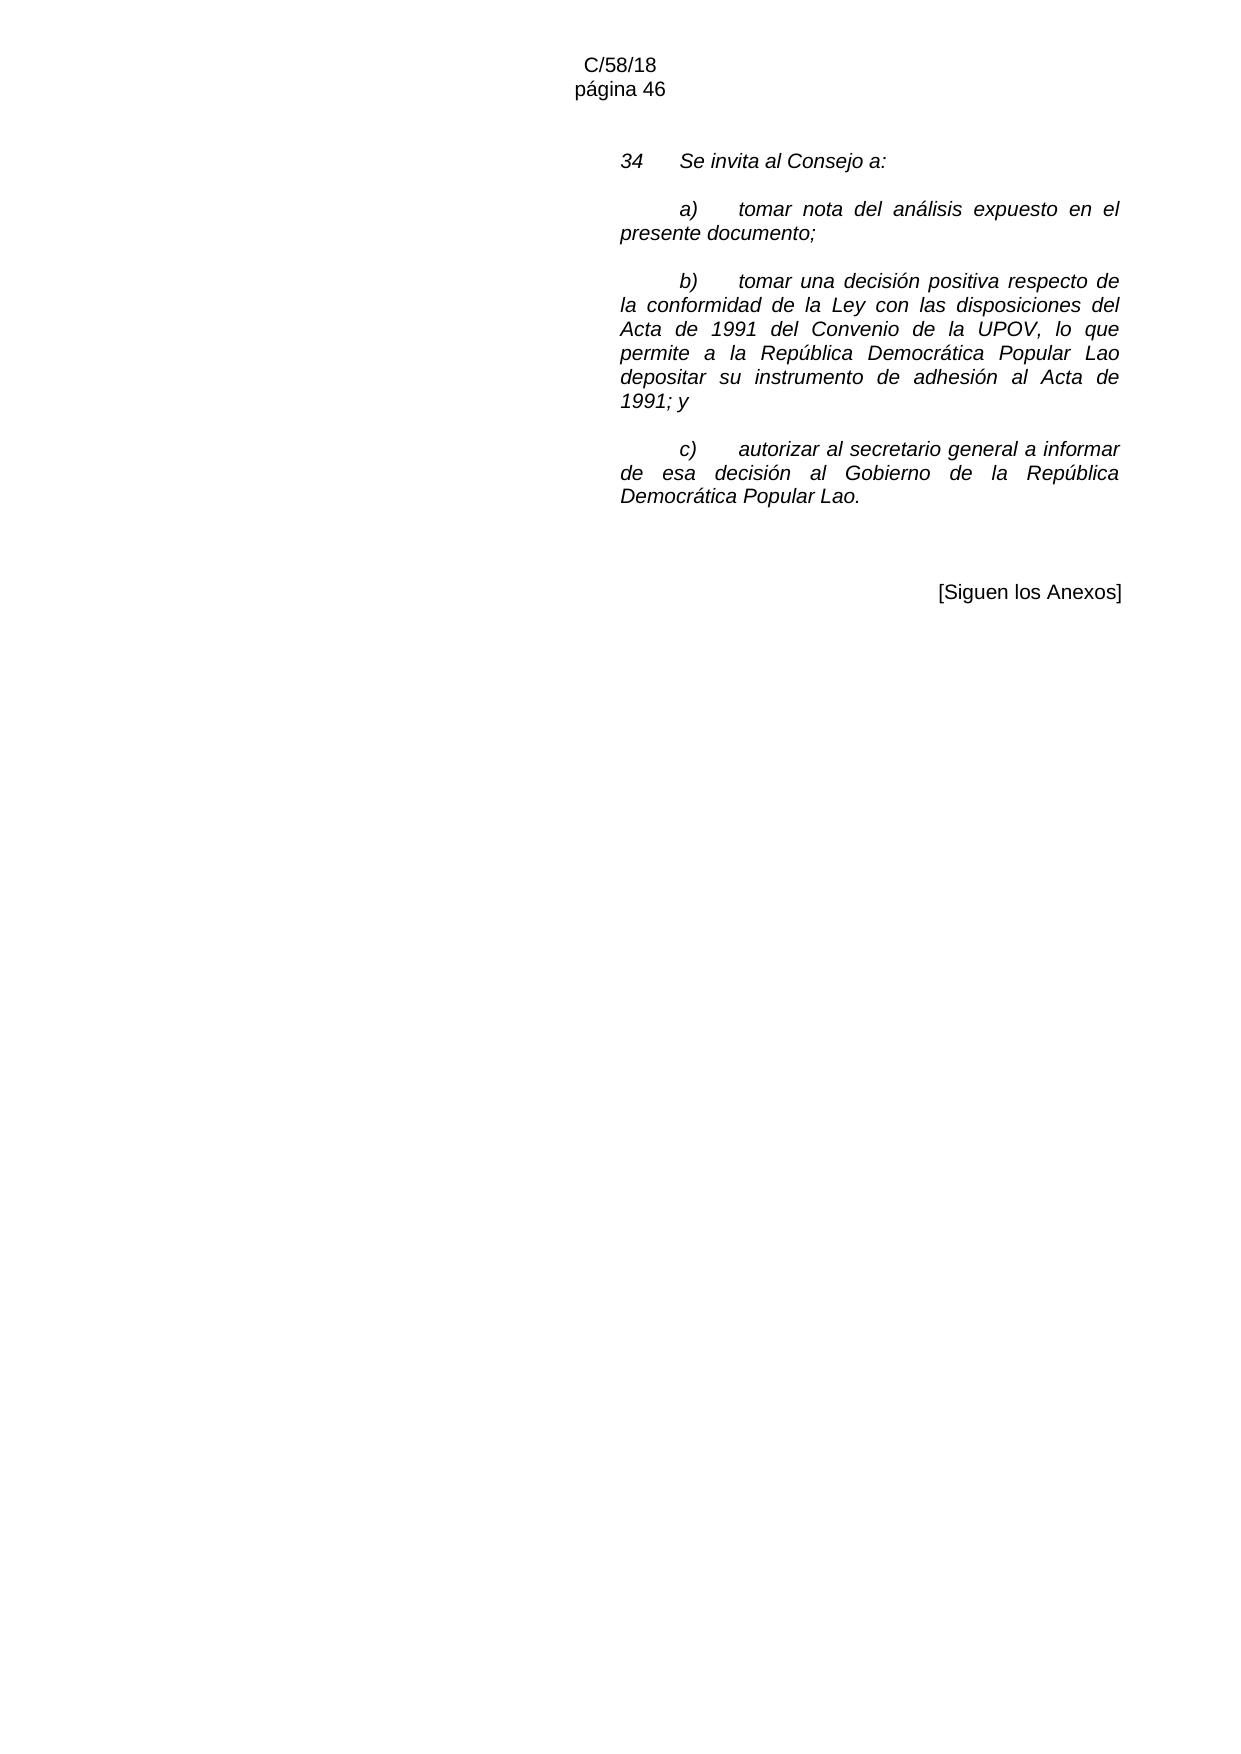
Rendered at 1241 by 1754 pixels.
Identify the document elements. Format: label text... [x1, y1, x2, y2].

text a) tomar nota del análisis expuesto en el presente documento; [620, 197, 1122, 245]
text c) autorizar al secretario general a informar de esa decisión al Gobierno de la República Democrática Popular Lao. [620, 436, 1122, 508]
text Se invita al Consejo a: [620, 149, 1122, 173]
text [Siguen los Anexos] [118, 580, 1122, 604]
text b) tomar una decisión positiva respecto de la conformidad de la Ley con las disposiciones del Acta de 1991 del Convenio de la UPOV, lo que permite a la República Democrática Popular Lao depositar su instrumento de adhesión al Acta de 1991; y [620, 269, 1122, 412]
